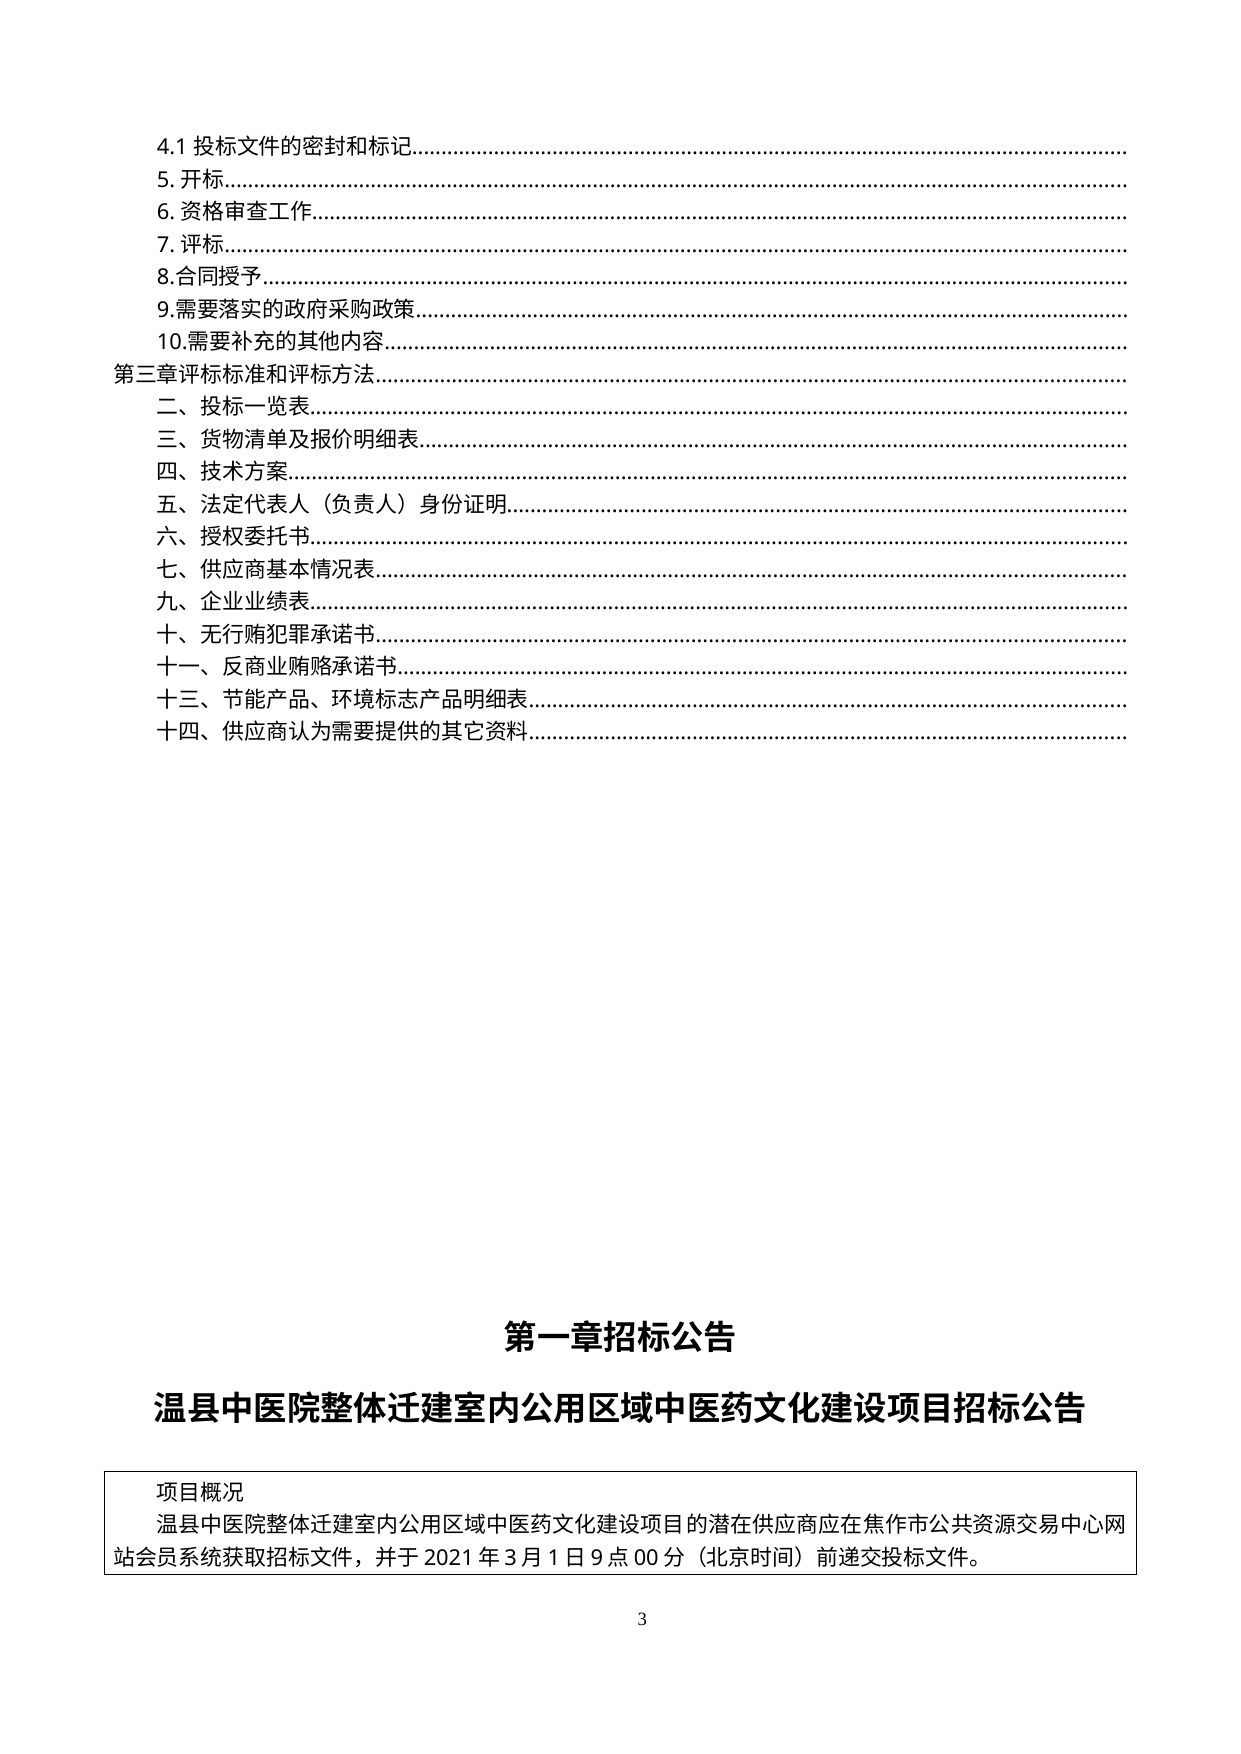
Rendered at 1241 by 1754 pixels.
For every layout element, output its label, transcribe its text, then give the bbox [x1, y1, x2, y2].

text 二、投标一览表 [157, 389, 1127, 421]
text 项目概况 [105, 1472, 1136, 1503]
text 十一、反商业贿赂承诺书 [157, 649, 1127, 681]
text 九、企业业绩表 [157, 584, 1127, 616]
text 十四、供应商认为需要提供的其它资料 [157, 714, 1127, 746]
text 五、法定代表人（负责人）身份证明 [157, 486, 1127, 519]
subtitle 温县中医院整体迁建室内公用区域中医药文化建设项目招标公告 [113, 1373, 1127, 1438]
text 9.需要落实的政府采购政策 [113, 291, 1127, 324]
text 六、授权委托书 [157, 519, 1127, 551]
text 三、货物清单及报价明细表 [157, 421, 1127, 454]
text 十、无行贿犯罪承诺书 [157, 616, 1127, 649]
text 4.1 投标文件的密封和标记 [157, 129, 1127, 161]
text 温县中医院整体迁建室内公用区域中医药文化建设项目的潜在供应商应在焦作市公共资源交易中心网站会员系统获取招标文件，并于2021年3月1日9点00分（北京时间）前递交投标文件。 [105, 1503, 1136, 1574]
text 5. 开标 [157, 161, 1127, 194]
text 6. 资格审查工作 [157, 194, 1127, 226]
text 8.合同授予 [113, 259, 1127, 291]
text 10.需要补充的其他内容 [113, 324, 1127, 356]
title 第一章招标公告 [113, 1302, 1127, 1367]
text 七、供应商基本情况表 [157, 551, 1127, 584]
text 四、技术方案 [157, 454, 1127, 486]
text 7. 评标 [157, 226, 1127, 259]
text 第三章评标标准和评标方法 [113, 356, 1127, 389]
text 十三、节能产品、环境标志产品明细表 [157, 681, 1127, 714]
